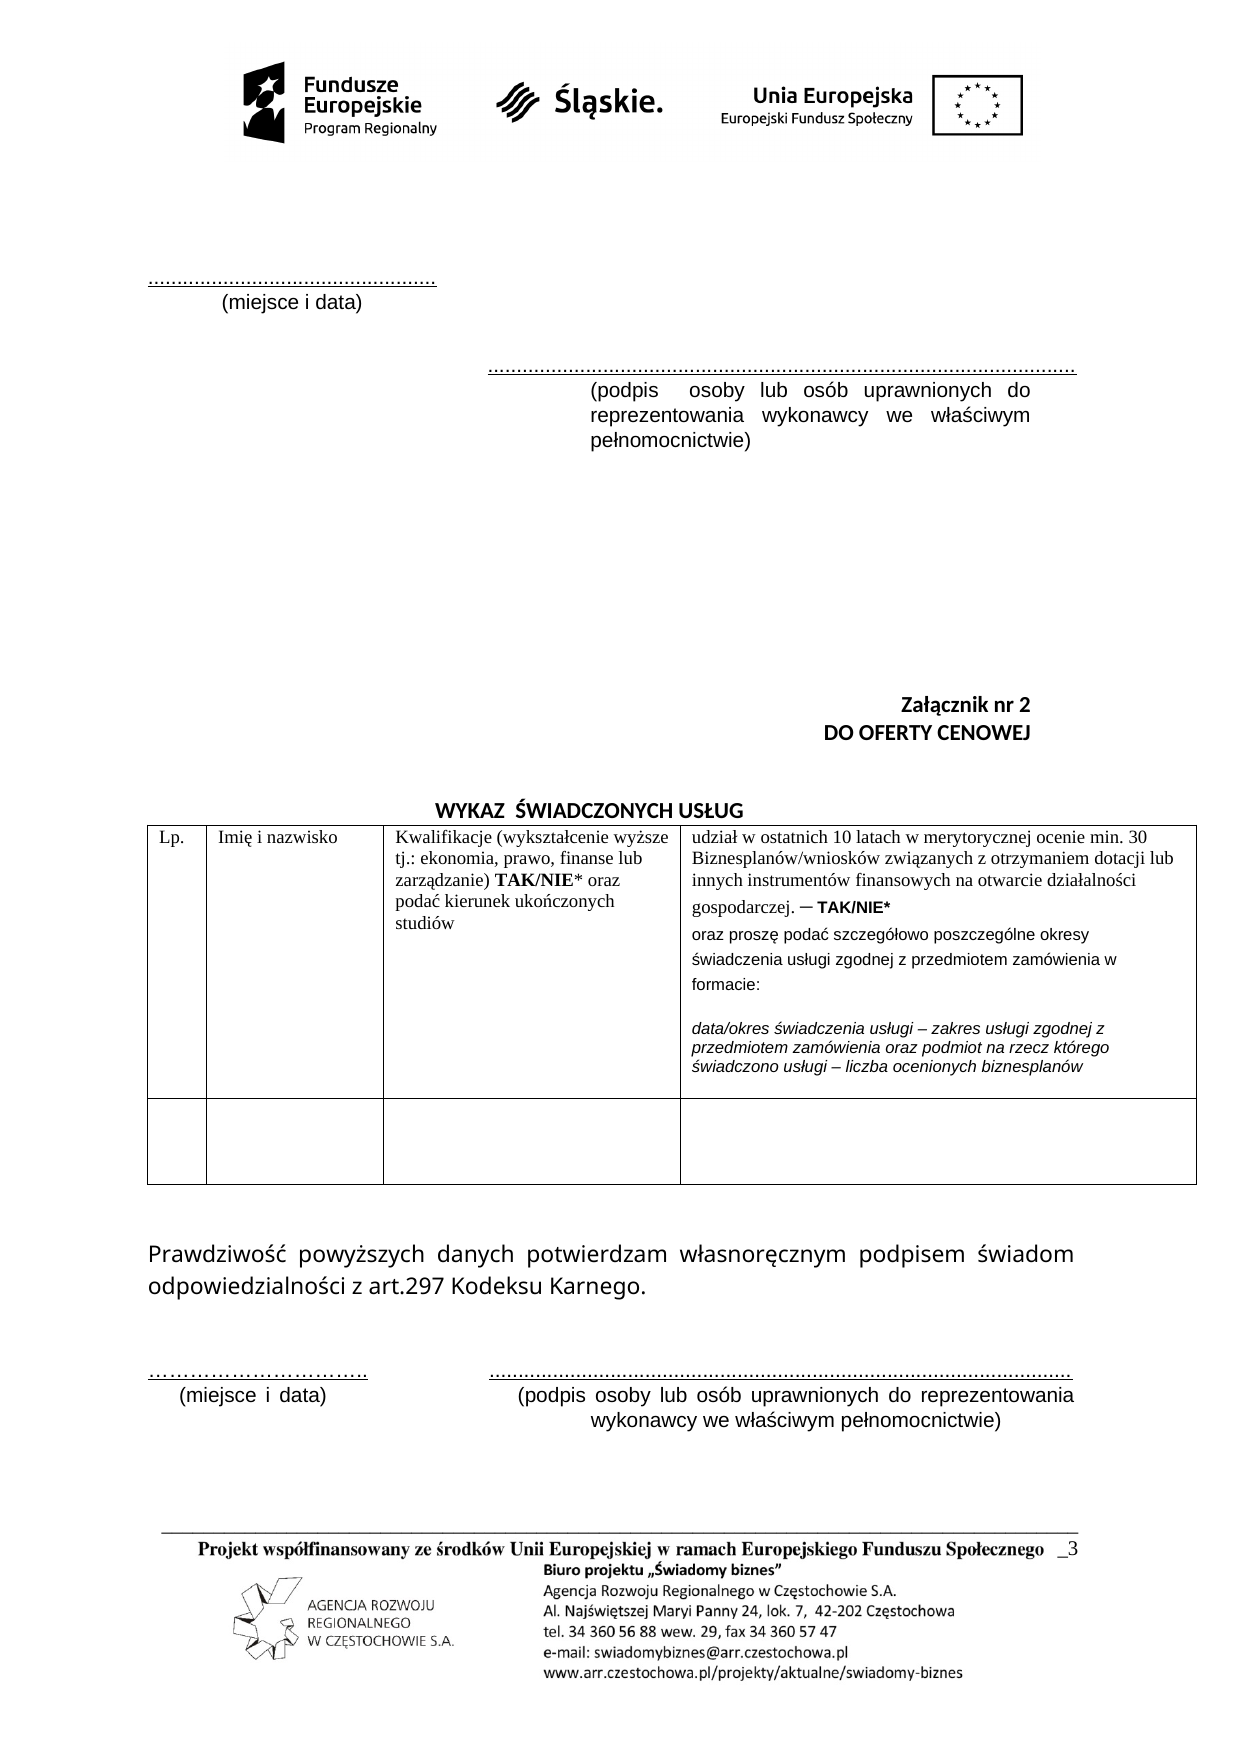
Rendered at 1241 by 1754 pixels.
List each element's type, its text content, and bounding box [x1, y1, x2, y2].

picture [224, 42, 1042, 162]
table_header Imię i nazwisko [207, 826, 383, 1098]
table_cell [681, 1099, 1196, 1184]
text Prawdziwość powyższych danych potwierdzam własnoręcznym podpisem świadom odpowiedzialności z art.297 Kodeksu Karnego. [148, 1238, 1075, 1301]
table_cell [207, 1099, 383, 1184]
text (miejsce i data) (podpis osoby lub osób uprawnionych do reprezentowania wykonawcy we właściwym pełnomocnictwie) [179, 1382, 1078, 1432]
table_header udział w ostatnich 10 latach w merytorycznej ocenie min. 30 Biznesplanów/wniosków związanych z otrzymaniem dotacji lub innych instrumentów finansowych na otwarcie działalności gospodarczej. – TAK/NIE* oraz proszę podać szczegółowo poszczególne okresy świadczenia usługi zgodnej z przedmiotem zamówienia w formacie: data/okres świadczenia usługi – zakres usługi zgodnej z przedmiotem zamówienia oraz podmiot na rzecz którego świadczono usługi – liczba ocenionych biznesplanów [681, 826, 1196, 1098]
text (miejsce i data) [162, 289, 1078, 314]
picture [184, 1534, 1058, 1687]
text (podpis osoby lub osób uprawnionych do reprezentowania wykonawcy we właściwym pełnomocnictwie) [590, 377, 1031, 452]
text WYKAZ ŚWIADCZONYCH USŁUG [148, 796, 1031, 824]
table_header Kwalifikacje (wykształcenie wyższe tj.: ekonomia, prawo, finanse lub zarządzanie) TAK/NIE* oraz podać kierunek ukończonych studiów [384, 826, 680, 1098]
text ………………………….. ..................................................................................................... [148, 1357, 1078, 1382]
table_cell [148, 1099, 206, 1184]
text .................................................. [148, 264, 1078, 289]
table_cell [384, 1099, 680, 1184]
text DO OFERTY CENOWEJ [148, 718, 1031, 746]
table_header Lp. [148, 826, 206, 1098]
text ...................................................................................................... [487, 352, 1078, 377]
text Załącznik nr 2 [148, 690, 1031, 718]
